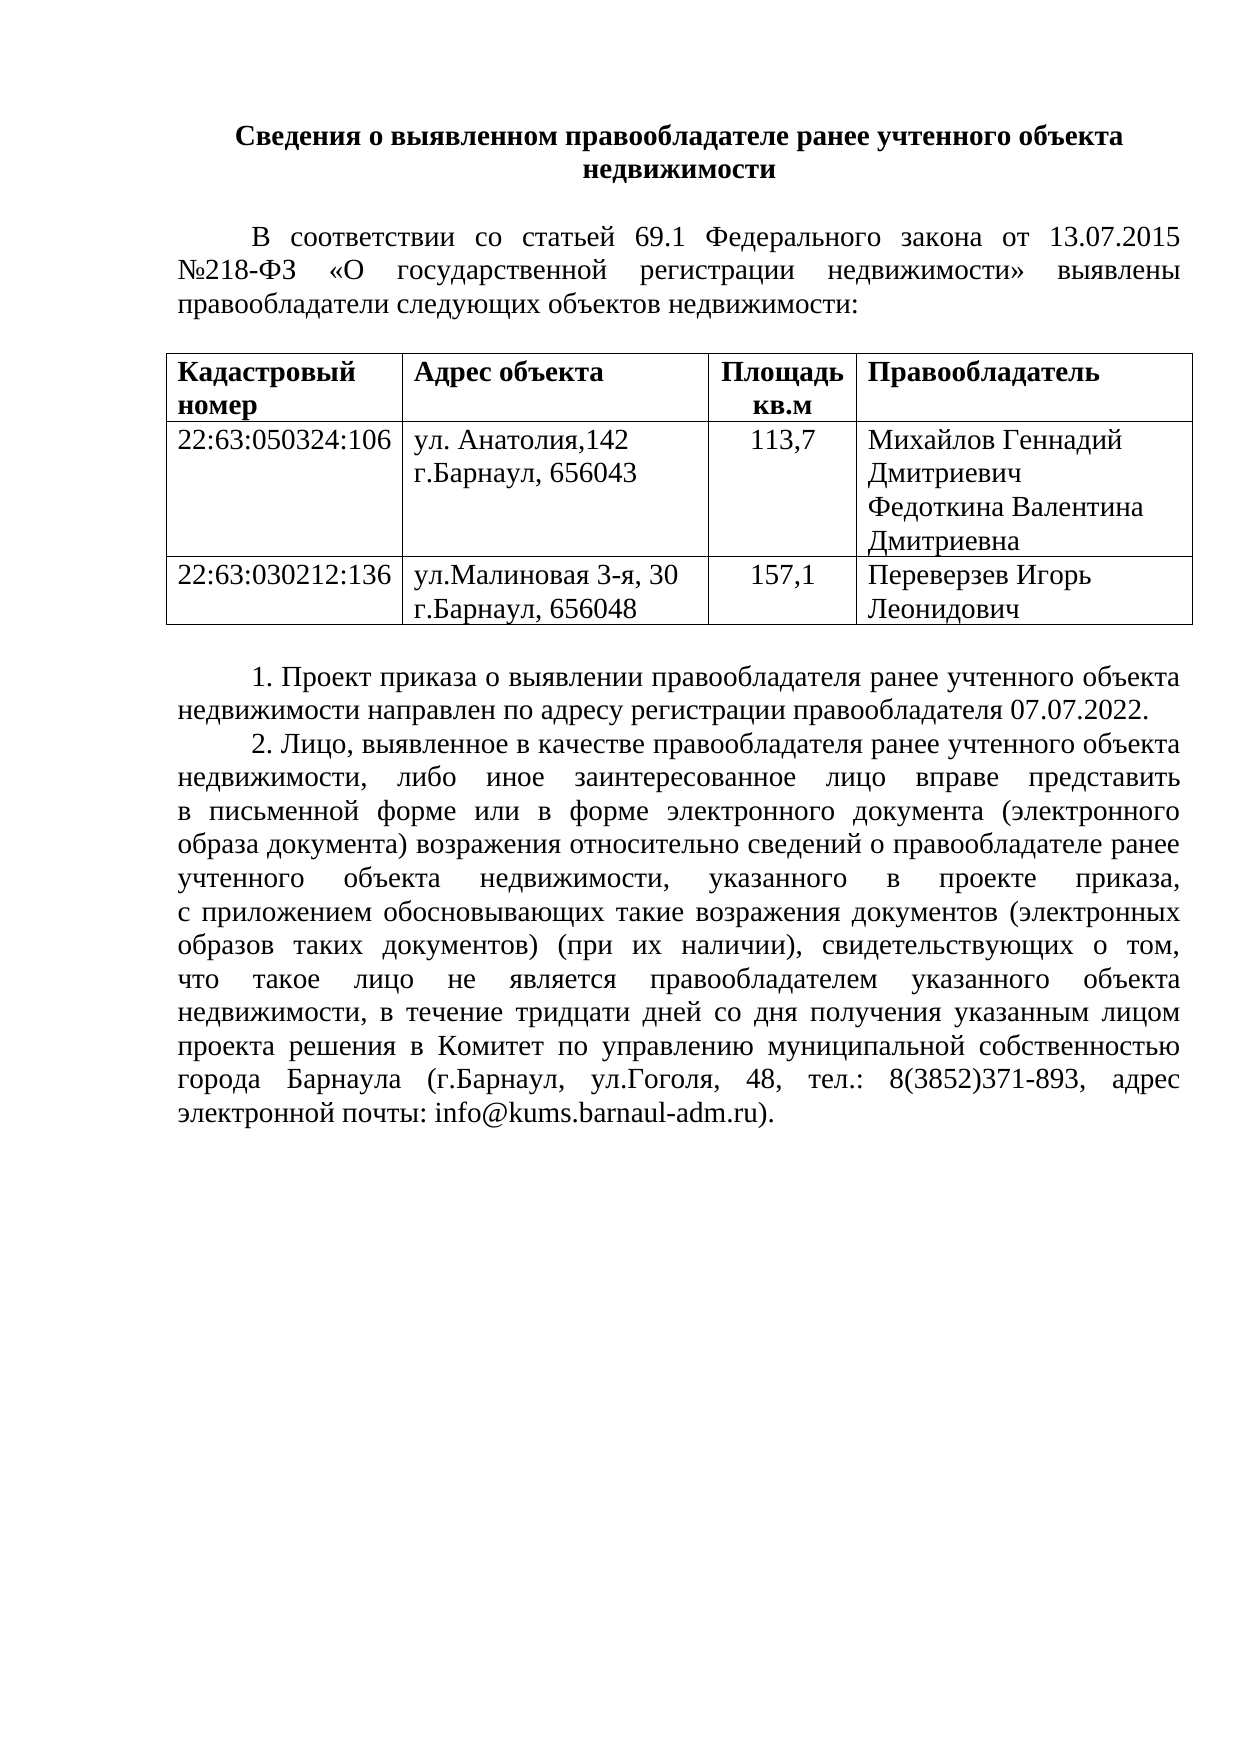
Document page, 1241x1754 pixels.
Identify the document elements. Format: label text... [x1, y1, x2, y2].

table_header Площадь кв.м [709, 354, 856, 421]
table_cell ул. Анатолия,142 г.Барнаул, 656043 [403, 422, 708, 556]
table_cell 22:63:030212:136 [167, 557, 402, 624]
text 1. Проект приказа о выявлении правообладателя ранее учтенного объекта недвижимости направлен по адресу регистрации правообладателя 07.07.2022. [177, 659, 1181, 726]
table_cell Переверзев Игорь Леонидович [857, 557, 1192, 624]
table_cell ул.Малиновая 3-я, 30 г.Барнаул, 656048 [403, 557, 708, 624]
table_cell Михайлов Геннадий Дмитриевич Федоткина Валентина Дмитриевна [857, 422, 1192, 556]
table_cell 113,7 [709, 422, 856, 556]
table_header Адрес объекта [403, 354, 708, 421]
table_header Кадастровый номер [167, 354, 402, 421]
table_cell 157,1 [709, 557, 856, 624]
table_header Правообладатель [857, 354, 1192, 421]
table_cell 22:63:050324:106 [167, 422, 402, 556]
text В соответствии со статьей 69.1 Федерального закона от 13.07.2015 №218-ФЗ «О государственной регистрации недвижимости» выявлены правообладатели следующих объектов недвижимости: [177, 219, 1181, 319]
text 2. Лицо, выявленное в качестве правообладателя ранее учтенного объекта недвижимости, либо иное заинтересованное лицо вправе представить в письменной форме или в форме электронного документа (электронного образа документа) возражения относительно сведений о правообладателе ранее учтенного объекта недвижимости, указанного в проекте приказа, с приложением обосновывающих такие возражения документов (электронных образов таких документов) (при их наличии), свидетельствующих о том, что такое лицо не является правообладателем указанного объекта недвижимости, в течение тридцати дней со дня получения указанным лицом проекта решения в Комитет по управлению муниципальной собственностью города Барнаула (г.Барнаул, ул.Гоголя, 48, тел.: 8(3852)371-893, адрес электронной почты: info@kums.barnaul-adm.ru). [177, 726, 1181, 1128]
text Сведения о выявленном правообладателе ранее учтенного объекта недвижимости [177, 118, 1181, 185]
